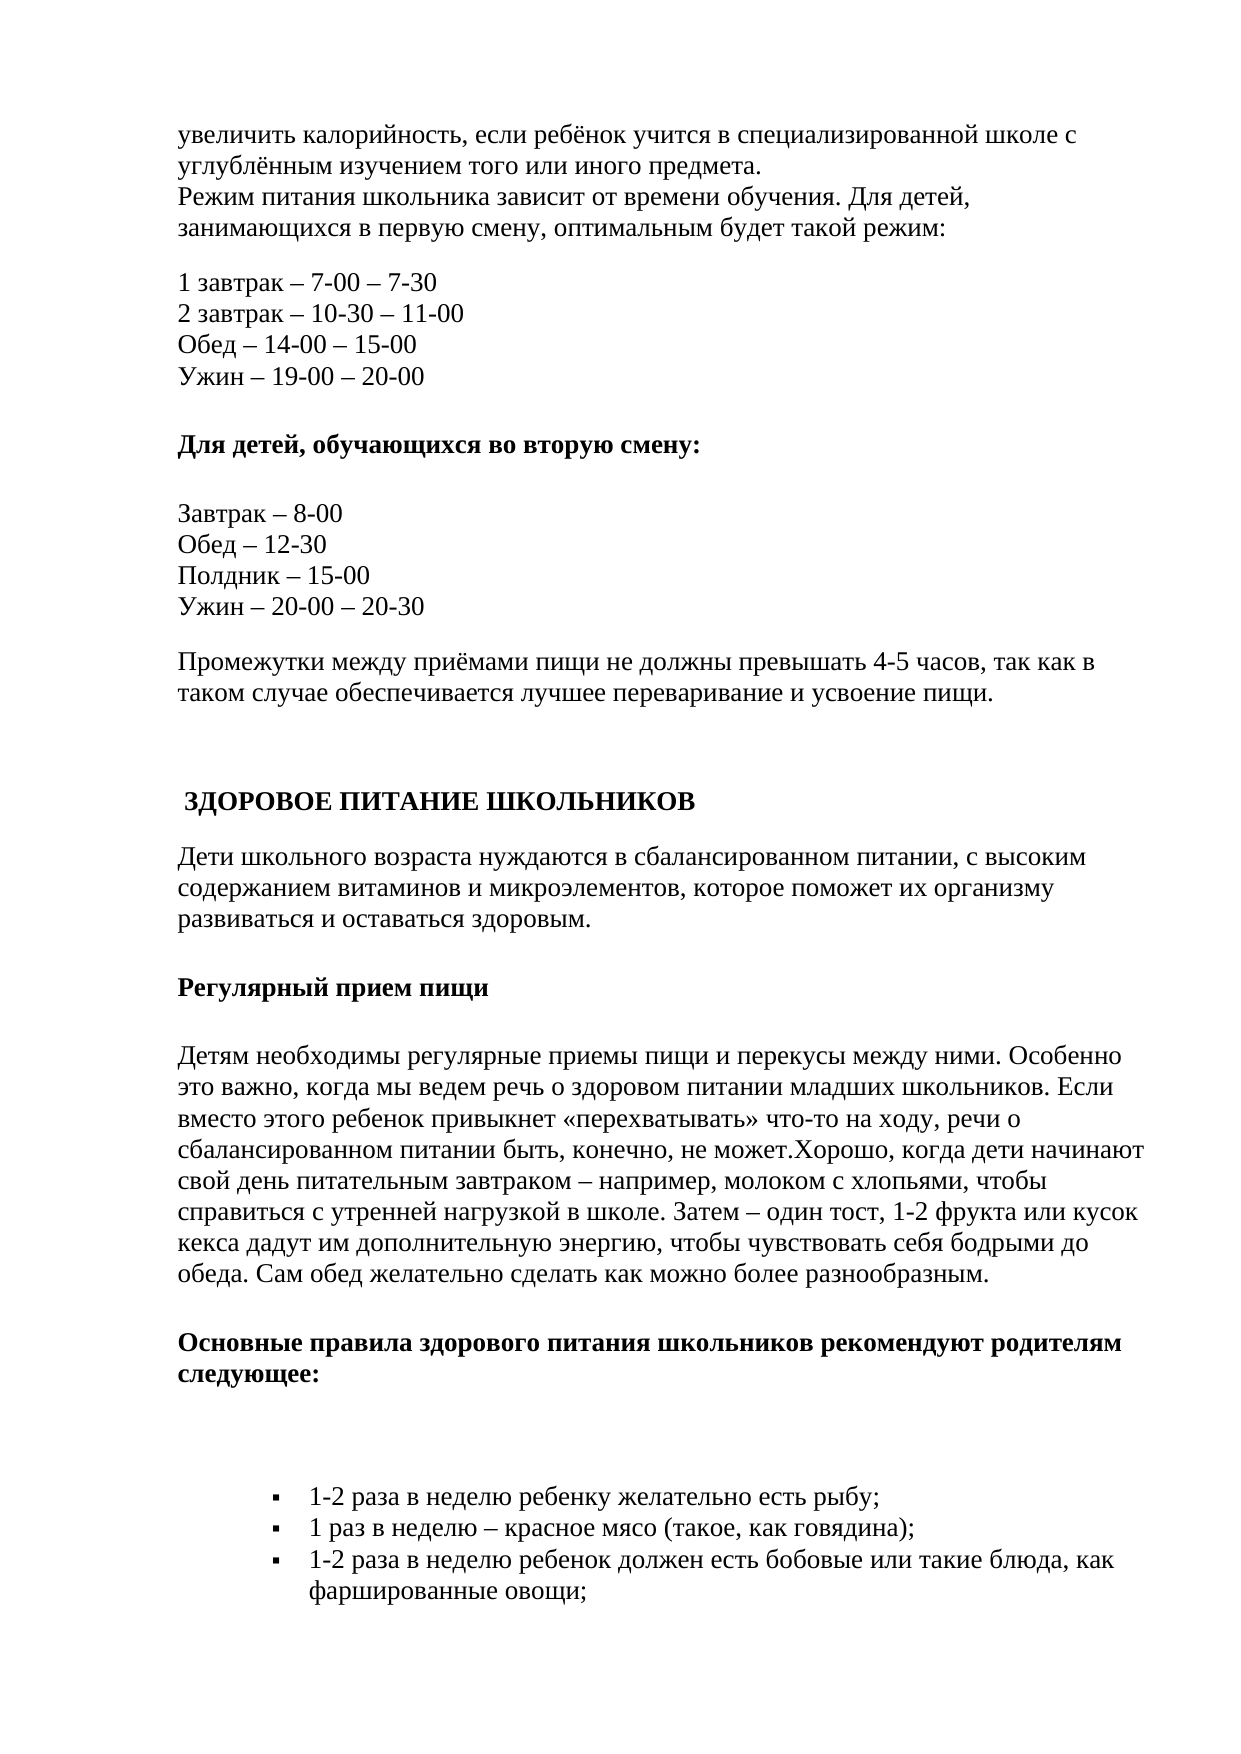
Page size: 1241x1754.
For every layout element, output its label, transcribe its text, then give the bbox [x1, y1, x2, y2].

text Завтрак – 8-00 Обед – 12-30 Полдник – 15-00 Ужин – 20-00 – 20-30 [177, 497, 1152, 621]
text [177, 118, 1152, 180]
text Регулярный прием пищи [177, 971, 1152, 1002]
list 1-2 раза в неделю ребенку желательно есть рыбу; [271, 1480, 1152, 1512]
text Для детей, обучающихся во вторую смену: [177, 428, 1152, 459]
text Режим питания школьника зависит от времени обучения. Для детей, занимающихся в первую смену, оптимальным будет такой режим: [177, 180, 1152, 243]
list 1-2 раза в неделю ребенок должен есть бобовые или такие блюда, как фаршированные овощи; [271, 1543, 1152, 1605]
text Дети школьного возраста нуждаются в сбалансированном питании, с высоким содержанием витаминов и микроэлементов, которое поможет их организму развиваться и оставаться здоровым. [177, 840, 1152, 933]
text Детям необходимы регулярные приемы пищи и перекусы между ними. Особенно это важно, когда мы ведем речь о здоровом питании младших школьников. Если вместо этого ребенок привыкнет «перехватывать» что-то на ходу, речи о сбалансированном питании быть, конечно, не может.Хорошо, когда дети начинают свой день питательным завтраком – например, молоком с хлопьями, чтобы справиться с утренней нагрузкой в школе. Затем – один тост, 1-2 фрукта или кусок кекса дадут им дополнительную энергию, чтобы чувствовать себя бодрыми до обеда. Сам обед желательно сделать как можно более разнообразным. [177, 1039, 1152, 1288]
text ЗДОРОВОЕ ПИТАНИЕ ШКОЛЬНИКОВ [177, 785, 1152, 816]
text Промежутки между приёмами пищи не должны превышать 4-5 часов, так как в таком случае обеспечивается лучшее переваривание и усвоение пищи. [177, 645, 1152, 707]
text Основные правила здорового питания школьников рекомендуют родителям следующее: [177, 1326, 1152, 1388]
list 1 раз в неделю – красное мясо (такое, как говядина); [271, 1512, 1152, 1543]
text 1 завтрак – 7-00 – 7-30 2 завтрак – 10-30 – 11-00 Обед – 14-00 – 15-00 Ужин – 19-00 – 20-00 [177, 266, 1152, 391]
